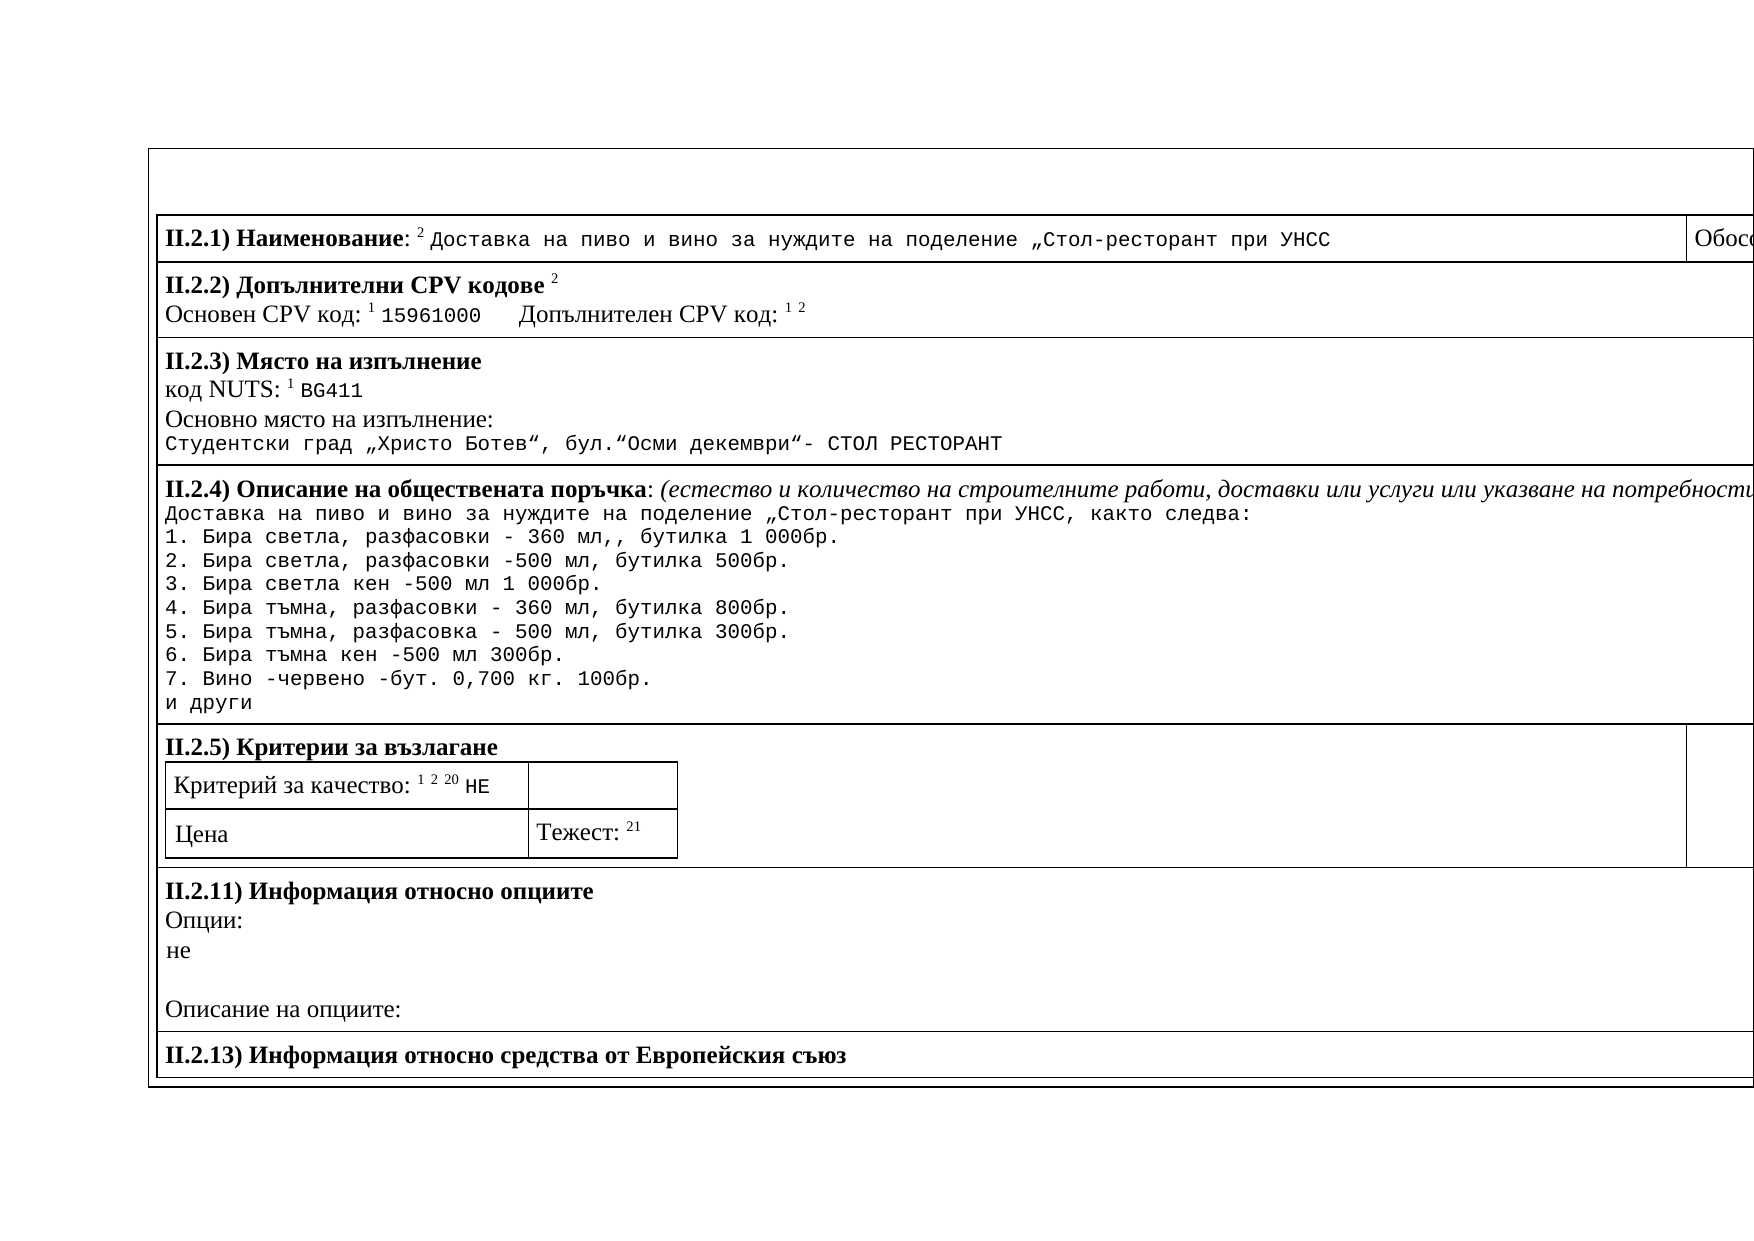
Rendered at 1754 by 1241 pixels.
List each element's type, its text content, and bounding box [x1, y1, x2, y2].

table_cell II.2) Описание 1 [149, 149, 1753, 1086]
